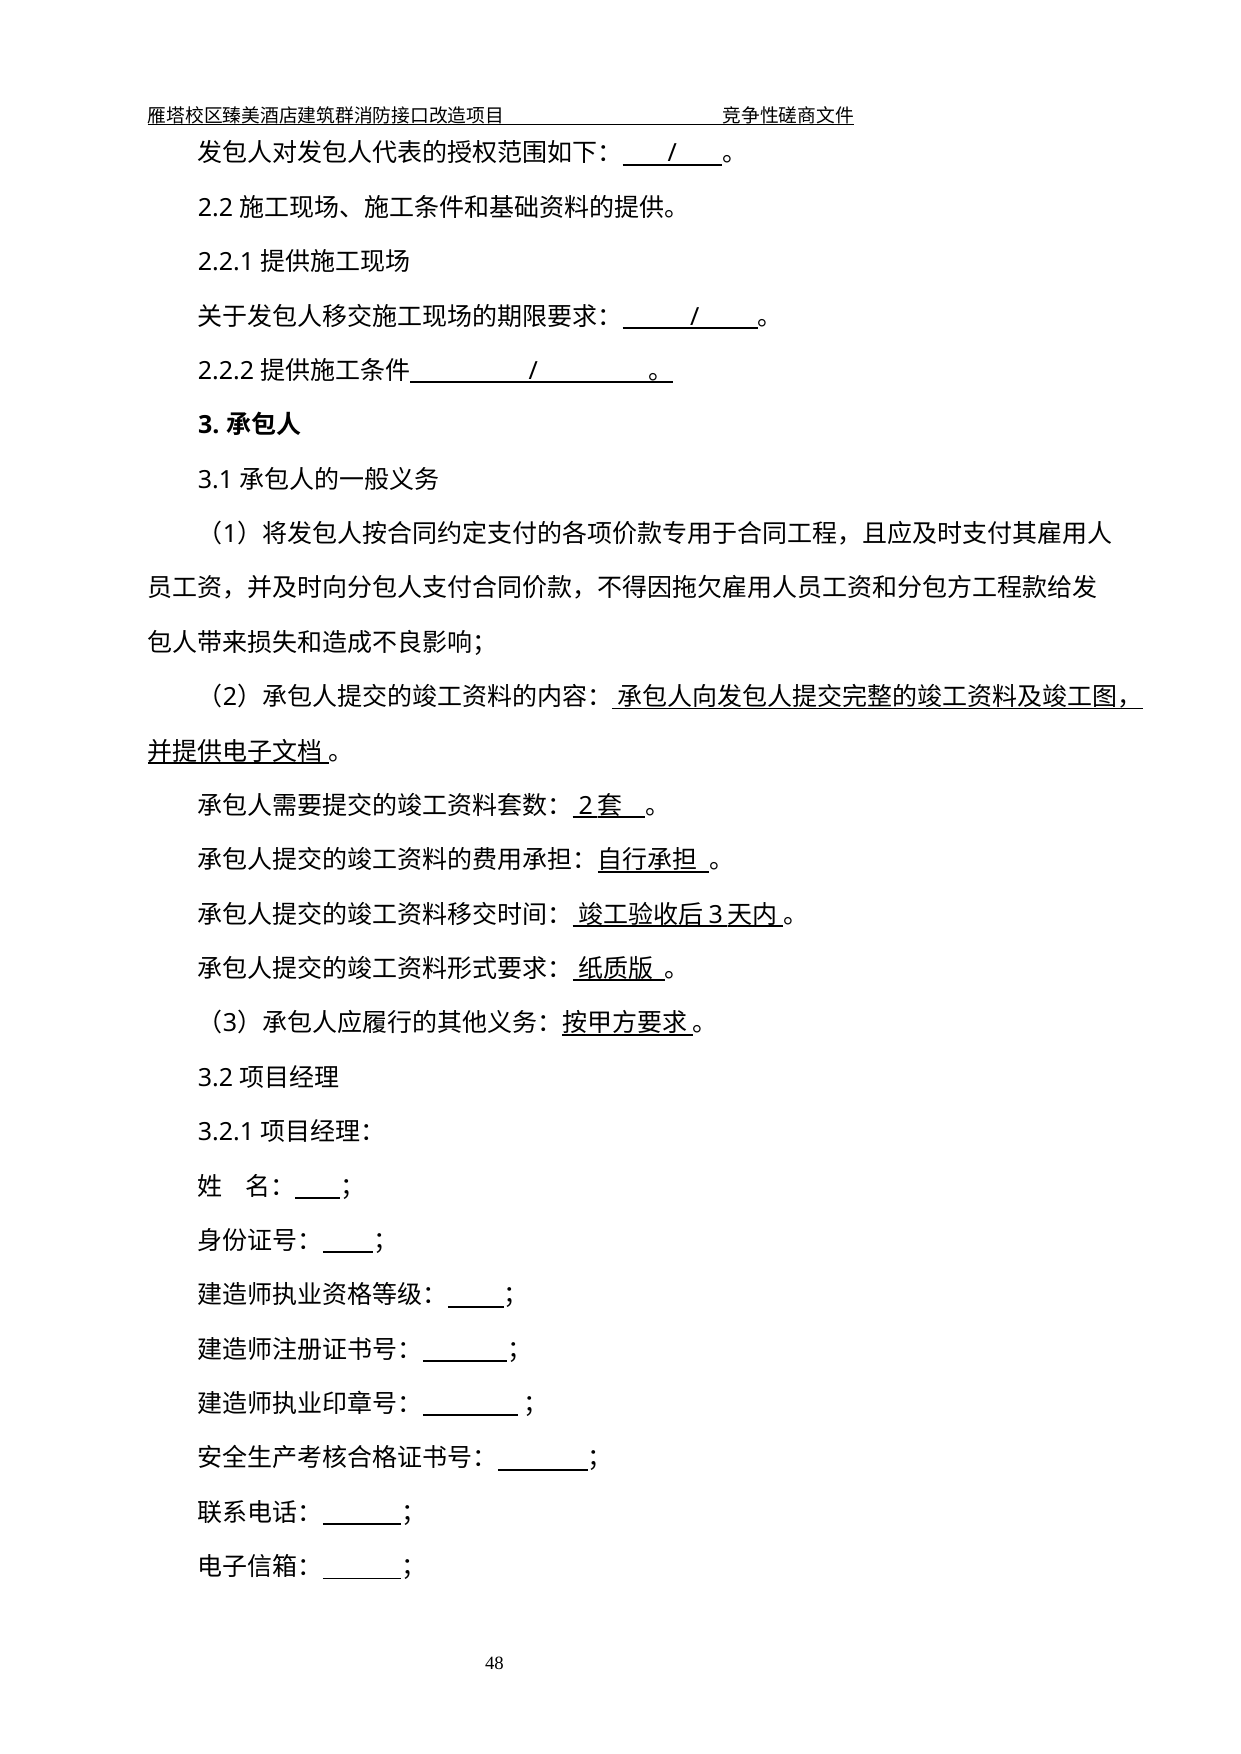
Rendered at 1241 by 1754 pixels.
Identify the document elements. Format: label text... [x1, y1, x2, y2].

text 建造师注册证书号： ； [148, 1329, 1122, 1365]
text （1）将发包人按合同约定支付的各项价款专用于合同工程，且应及时支付其雇用人员工资，并及时向分包人支付合同价款，不得因拖欠雇用人员工资和分包方工程款给发包人带来损失和造成不良影响； [148, 513, 1122, 658]
text 姓 名： ； [148, 1166, 1122, 1202]
text 电子信箱： ； [148, 1547, 1122, 1583]
text 承包人需要提交的竣工资料套数： 2套 。 [148, 785, 1122, 822]
text 3.2.1 项目经理： [148, 1112, 1122, 1148]
text 3.1 承包人的一般义务 [148, 459, 1122, 495]
text 建造师执业印章号： ； [148, 1383, 1122, 1420]
text 关于发包人移交施工现场的期限要求： / 。 [148, 296, 1122, 332]
text 2.2.1 提供施工现场 [148, 242, 1122, 278]
text 联系电话： ； [148, 1492, 1122, 1528]
text 承包人提交的竣工资料形式要求： 纸质版 。 [148, 948, 1122, 985]
text （2）承包人提交的竣工资料的内容： 承包人向发包人提交完整的竣工资料及竣工图，并提供电子文档 。 [148, 677, 1122, 767]
text 2.2.2 提供施工条件 / 。 [148, 350, 1122, 387]
text 承包人提交的竣工资料的费用承担：自行承担 。 [148, 840, 1122, 876]
text 承包人提交的竣工资料移交时间： 竣工验收后3天内 。 [148, 894, 1122, 930]
text 2.2 施工现场、施工条件和基础资料的提供。 [148, 187, 1122, 223]
text 建造师执业资格等级： ； [148, 1275, 1122, 1311]
text 安全生产考核合格证书号： ； [148, 1438, 1122, 1474]
text 发包人对发包人代表的授权范围如下： / 。 [148, 133, 1122, 169]
text 身份证号： ； [148, 1220, 1122, 1257]
text 3. 承包人 [148, 405, 1122, 441]
text 3.2 项目经理 [148, 1057, 1122, 1093]
text （3）承包人应履行的其他义务：按甲方要求 。 [148, 1003, 1122, 1039]
